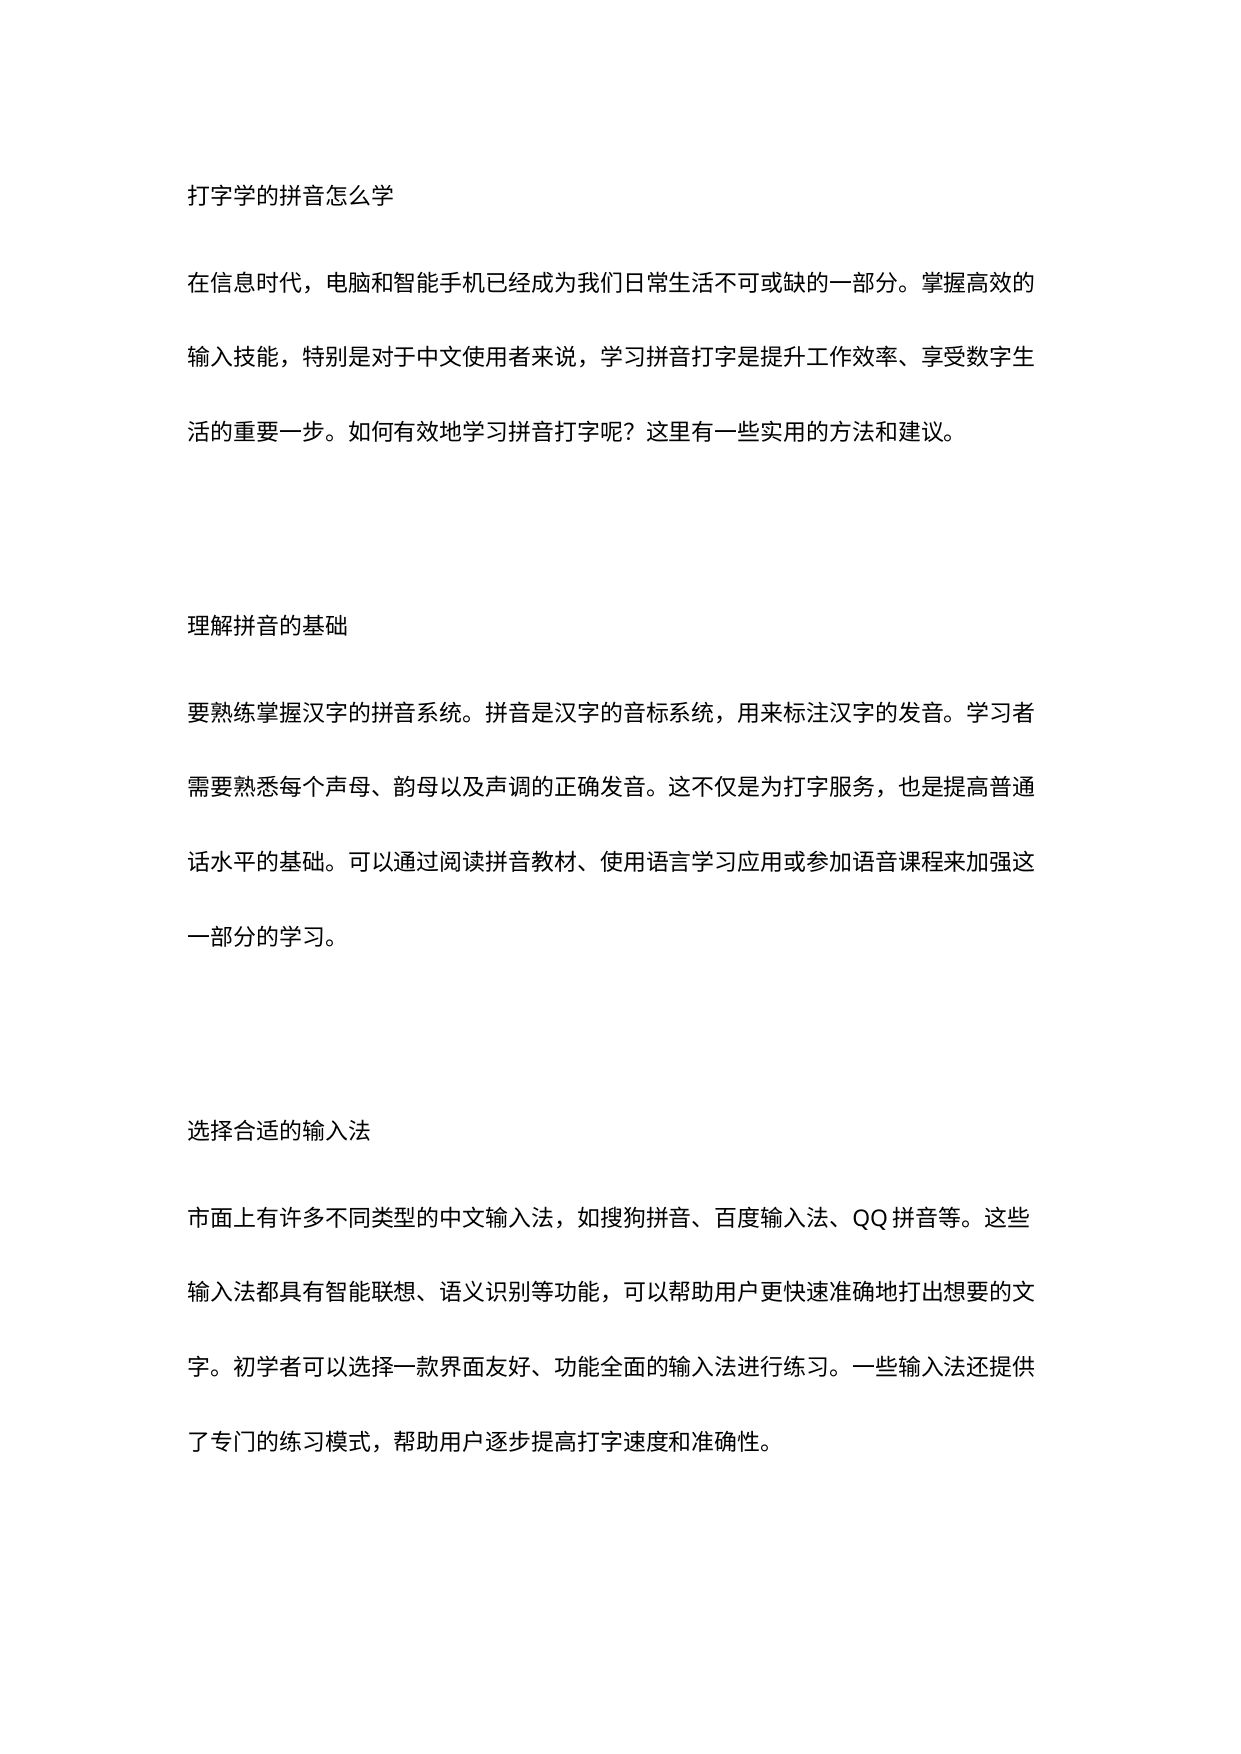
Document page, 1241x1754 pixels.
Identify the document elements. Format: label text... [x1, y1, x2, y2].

text 打字学的拼音怎么学 [187, 162, 1053, 227]
text 要熟练掌握汉字的拼音系统。拼音是汉字的音标系统，用来标注汉字的发音。学习者需要熟悉每个声母、韵母以及声调的正确发音。这不仅是为打字服务，也是提高普通话水平的基础。可以通过阅读拼音教材、使用语言学习应用或参加语音课程来加强这一部分的学习。 [187, 679, 1053, 968]
text 理解拼音的基础 [187, 592, 1053, 657]
text 在信息时代，电脑和智能手机已经成为我们日常生活不可或缺的一部分。掌握高效的输入技能，特别是对于中文使用者来说，学习拼音打字是提升工作效率、享受数字生活的重要一步。如何有效地学习拼音打字呢？这里有一些实用的方法和建议。 [187, 248, 1053, 463]
text 市面上有许多不同类型的中文输入法，如搜狗拼音、百度输入法、QQ拼音等。这些输入法都具有智能联想、语义识别等功能，可以帮助用户更快速准确地打出想要的文字。初学者可以选择一款界面友好、功能全面的输入法进行练习。一些输入法还提供了专门的练习模式，帮助用户逐步提高打字速度和准确性。 [187, 1184, 1053, 1473]
text 选择合适的输入法 [187, 1097, 1053, 1162]
